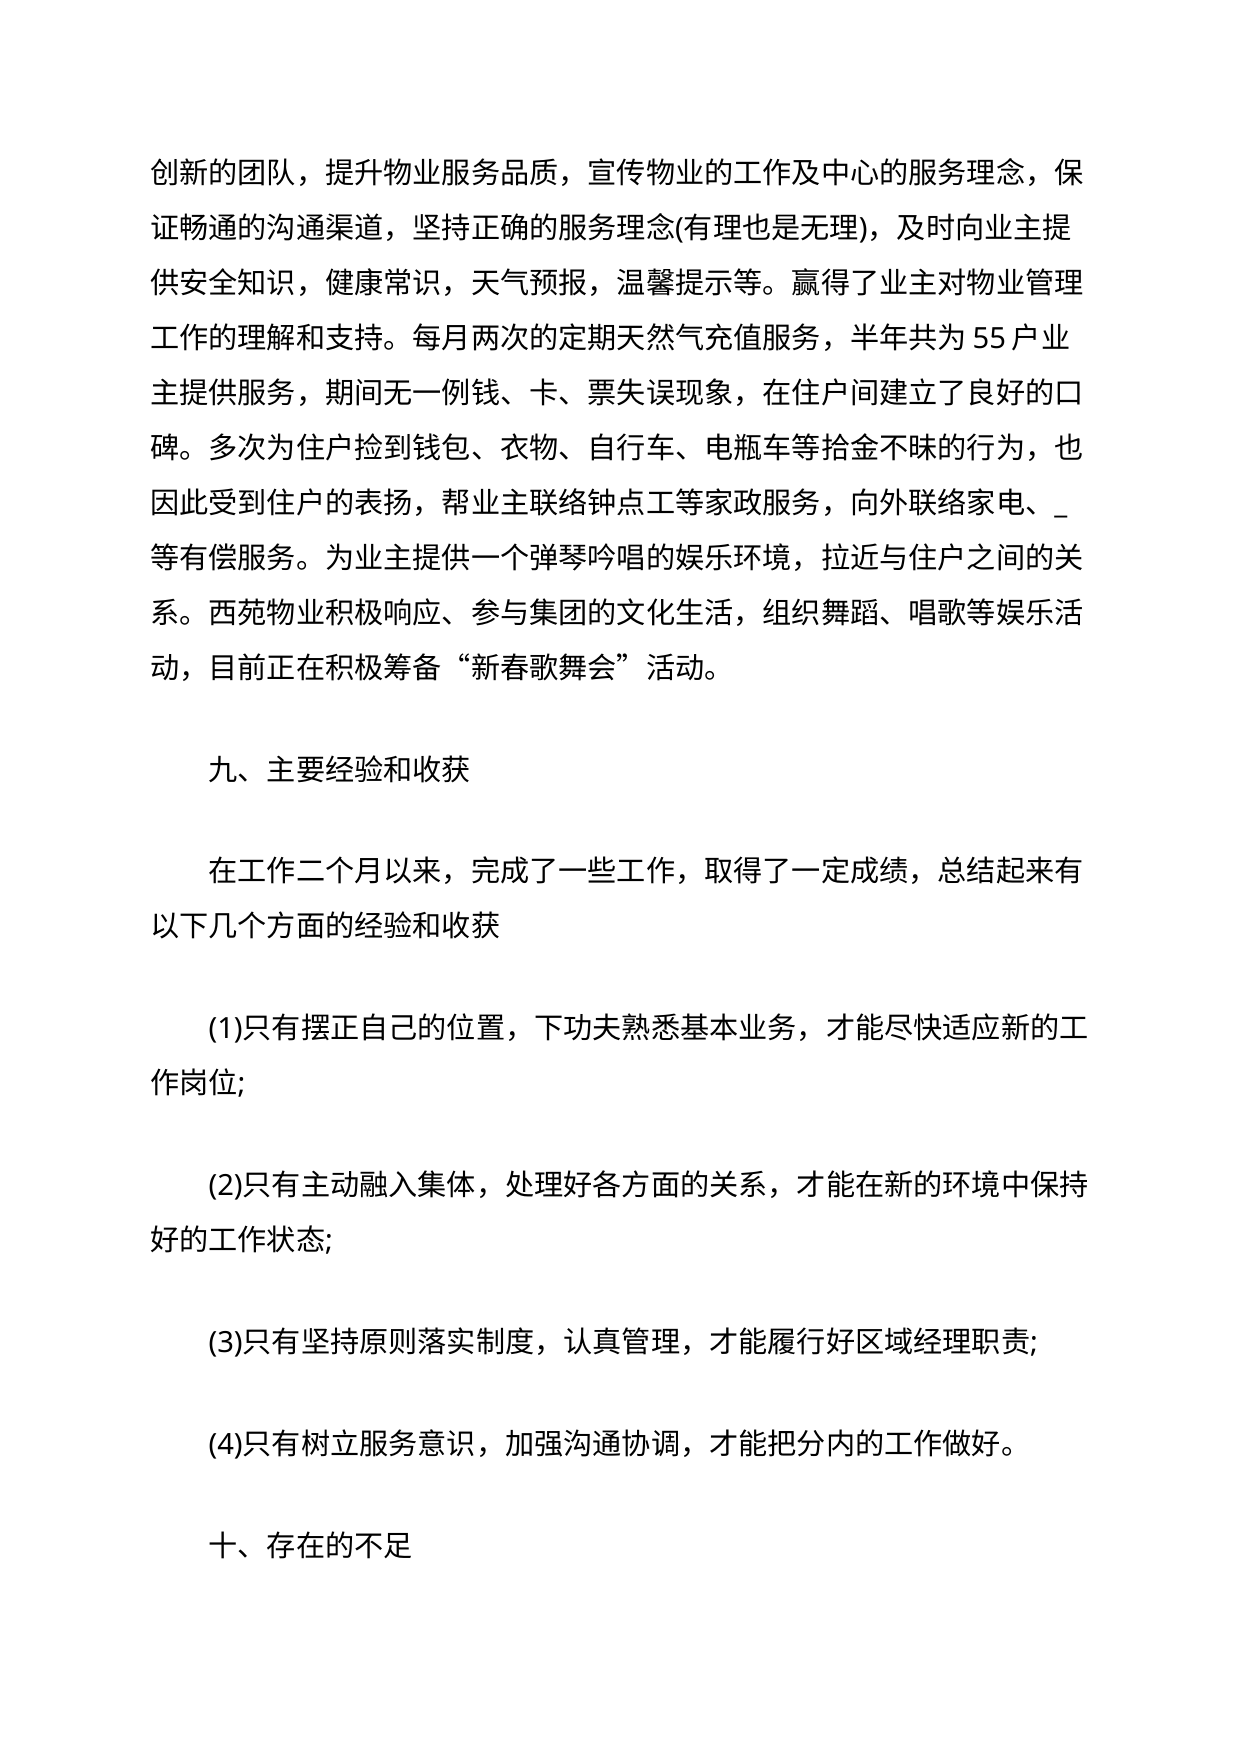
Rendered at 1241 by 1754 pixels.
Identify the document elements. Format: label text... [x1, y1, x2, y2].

text 在工作二个月以来，完成了一些工作，取得了一定成绩，总结起来有以下几个方面的经验和收获 [150, 848, 1090, 945]
text (4)只有树立服务意识，加强沟通协调，才能把分内的工作做好。 [150, 1421, 1090, 1463]
text (2)只有主动融入集体，处理好各方面的关系，才能在新的环境中保持好的工作状态; [150, 1162, 1090, 1259]
text 九、主要经验和收获 [150, 746, 1090, 788]
text (1)只有摆正自己的位置，下功夫熟悉基本业务，才能尽快适应新的工作岗位; [150, 1004, 1090, 1102]
text 十、存在的不足 [150, 1522, 1090, 1565]
text (3)只有坚持原则落实制度，认真管理，才能履行好区域经理职责; [150, 1318, 1090, 1361]
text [150, 150, 1090, 687]
